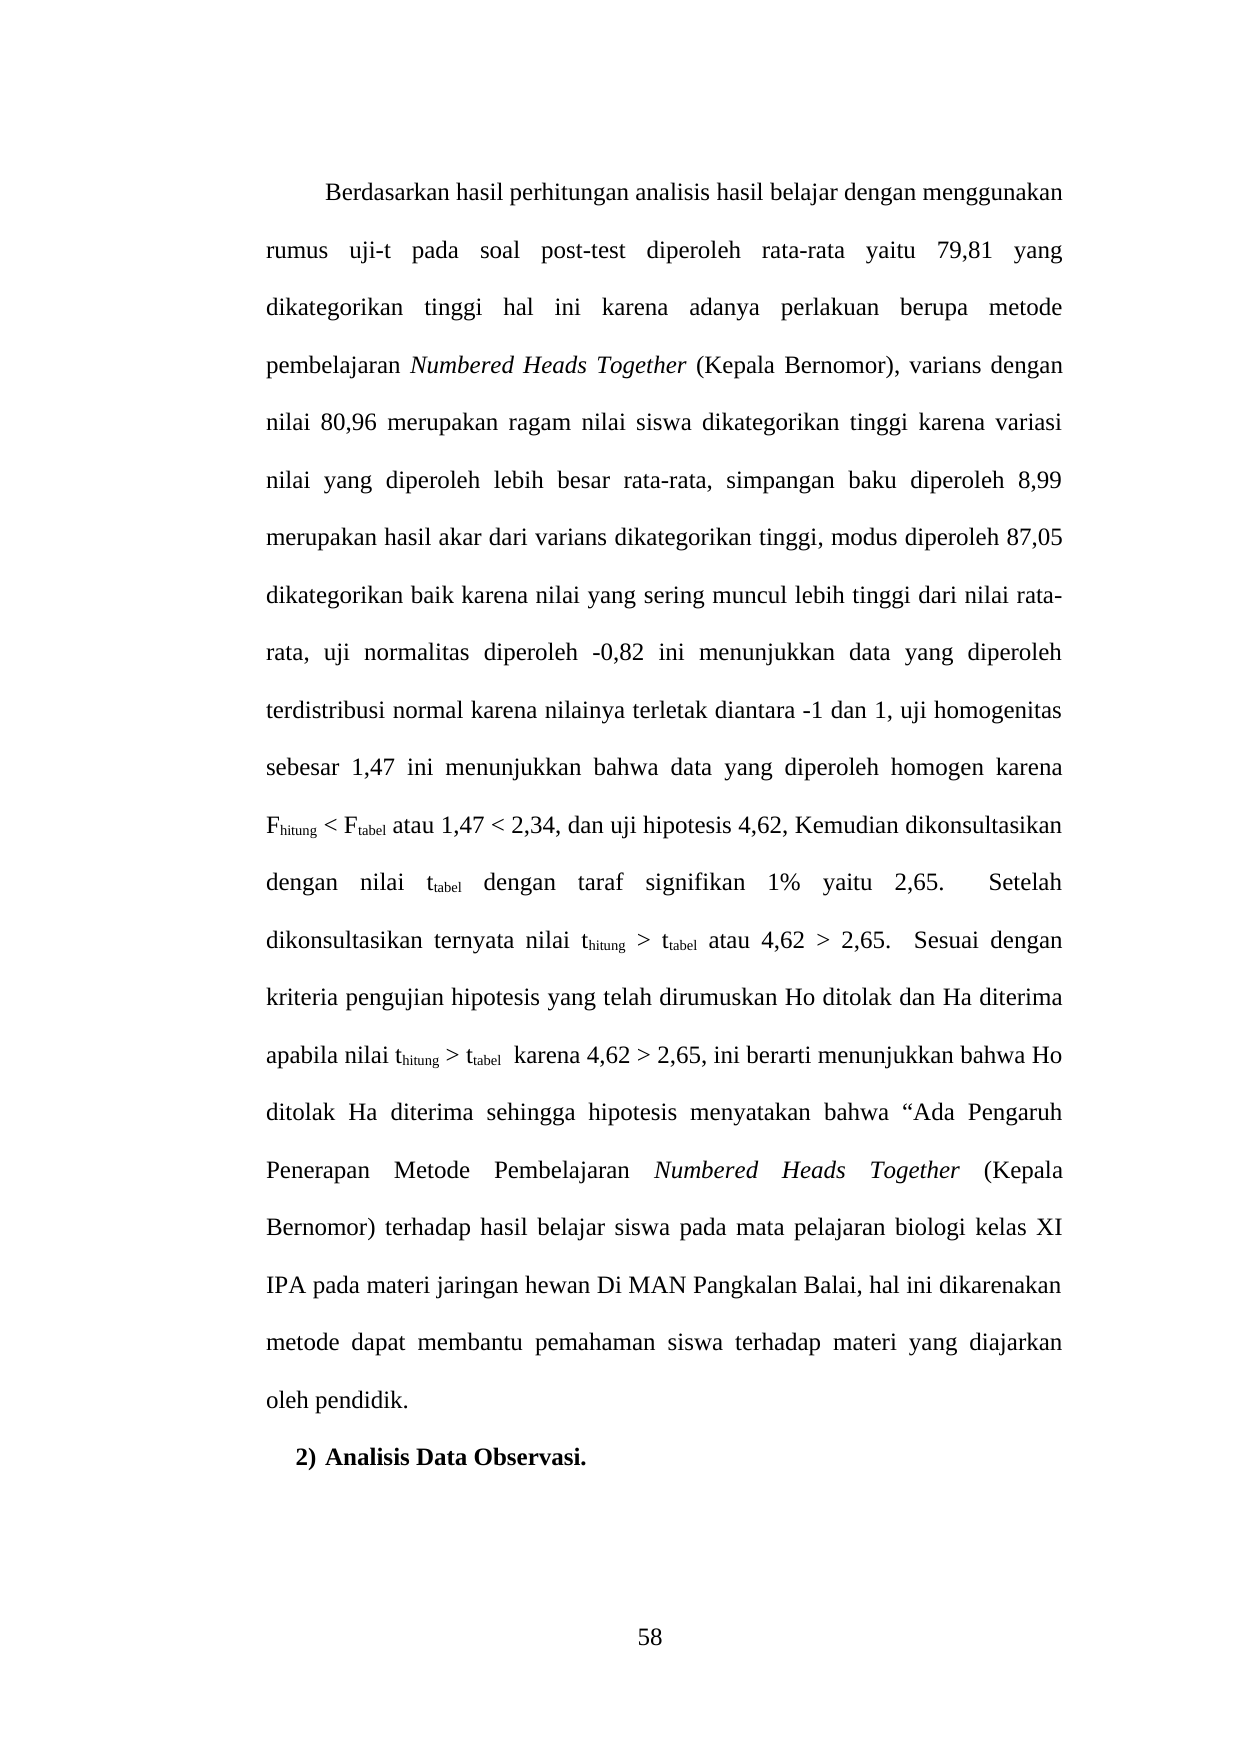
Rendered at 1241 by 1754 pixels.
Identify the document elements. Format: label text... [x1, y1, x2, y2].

text Berdasarkan hasil perhitungan analisis hasil belajar dengan menggunakan rumus uji-t pada soal post-test diperoleh rata-rata yaitu 79,81 yang dikategorikan tinggi hal ini karena adanya perlakuan berupa metode pembelajaran Numbered Heads Together (Kepala Bernomor), varians dengan nilai 80,96 merupakan ragam nilai siswa dikategorikan tinggi karena variasi nilai yang diperoleh lebih besar rata-rata, simpangan baku diperoleh 8,99 merupakan hasil akar dari varians dikategorikan tinggi, modus diperoleh 87,05 dikategorikan baik karena nilai yang sering muncul lebih tinggi dari nilai rata-rata, uji normalitas diperoleh -0,82 ini menunjukkan data yang diperoleh terdistribusi normal karena nilainya terletak diantara -1 dan 1, uji homogenitas sebesar 1,47 ini menunjukkan bahwa data yang diperoleh homogen karena Fhitung < Ftabel atau 1,47 < 2,34, dan uji hipotesis 4,62, Kemudian dikonsultasikan dengan nilai ttabel dengan taraf signifikan 1% yaitu 2,65. Setelah dikonsultasikan ternyata nilai thitung > ttabel atau 4,62 > 2,65. Sesuai dengan kriteria pengujian hipotesis yang telah dirumuskan Ho ditolak dan Ha diterima apabila nilai thitung > ttabel karena 4,62 > 2,65, ini berarti menunjukkan bahwa Ho ditolak Ha diterima sehingga hipotesis menyatakan bahwa “Ada Pengaruh Penerapan Metode Pembelajaran Numbered Heads Together (Kepala Bernomor) terhadap hasil belajar siswa pada mata pelajaran biologi kelas XI IPA pada materi jaringan hewan Di MAN Pangkalan Balai, hal ini dikarenakan metode dapat membantu pemahaman siswa terhadap materi yang diajarkan oleh pendidik. [266, 177, 1063, 1413]
list Analisis Data Observasi. [295, 1442, 1063, 1471]
